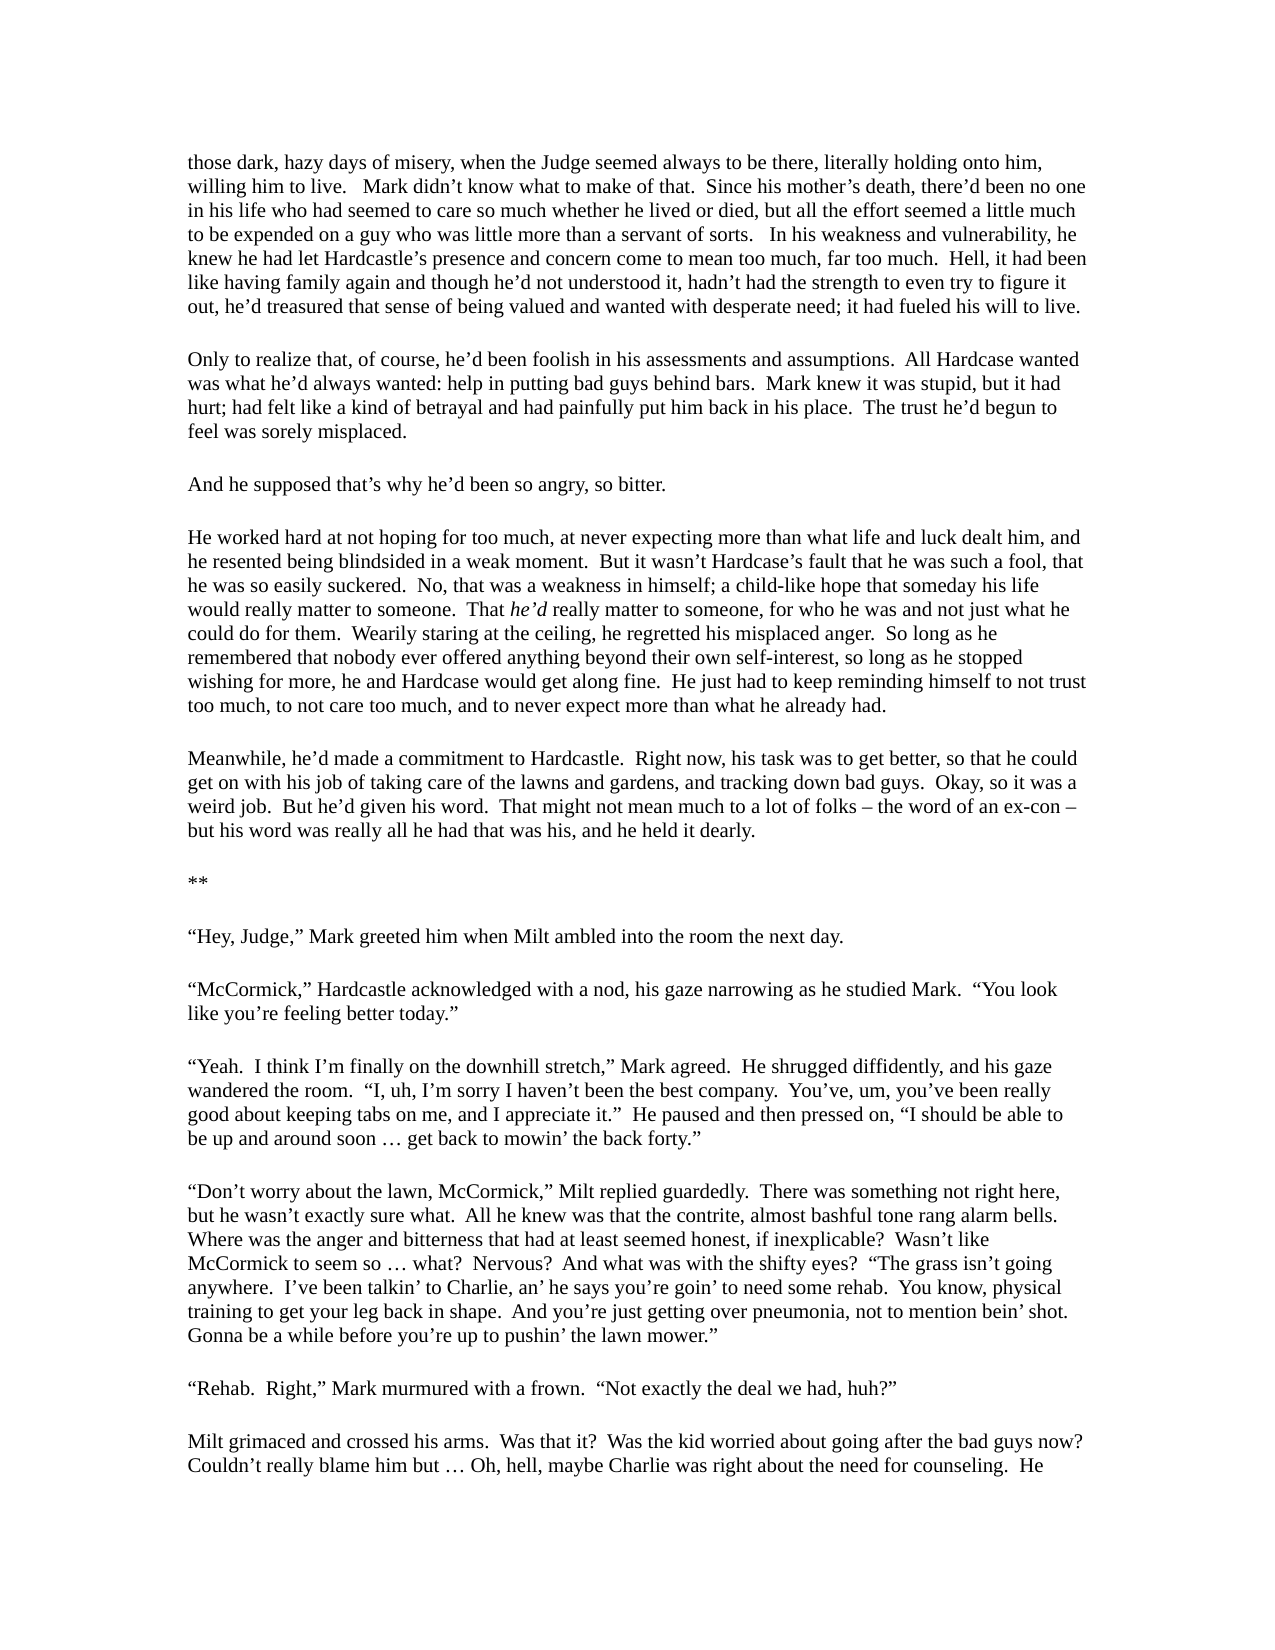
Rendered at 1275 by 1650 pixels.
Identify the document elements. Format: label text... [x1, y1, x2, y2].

text Only to realize that, of course, he’d been foolish in his assessments and assumptions. All Hardcase wanted was what he’d always wanted: help in putting bad guys behind bars. Mark knew it was stupid, but it had hurt; had felt like a kind of betrayal and had painfully put him back in his place. The trust he’d begun to feel was sorely misplaced. [187, 347, 1087, 443]
text Meanwhile, he’d made a commitment to Hardcastle. Right now, his task was to get better, so that he could get on with his job of taking care of the lawns and gardens, and tracking down bad guys. Okay, so it was a weird job. But he’d given his word. That might not mean much to a lot of folks – the word of an ex-con – but his word was really all he had that was his, and he held it dearly. [187, 746, 1087, 842]
text “Don’t worry about the lawn, McCormick,” Milt replied guardedly. There was something not right here, but he wasn’t exactly sure what. All he knew was that the contrite, almost bashful tone rang alarm bells. Where was the anger and bitterness that had at least seemed honest, if inexplicable? Wasn’t like McCormick to seem so … what? Nervous? And what was with the shifty eyes? “The grass isn’t going anywhere. I’ve been talkin’ to Charlie, an’ he says you’re goin’ to need some rehab. You know, physical training to get your leg back in shape. And you’re just getting over pneumonia, not to mention bein’ shot. Gonna be a while before you’re up to pushin’ the lawn mower.” [187, 1179, 1087, 1347]
text “Rehab. Right,” Mark murmured with a frown. “Not exactly the deal we had, huh?” [187, 1376, 1087, 1400]
text He worked hard at not hoping for too much, at never expecting more than what life and luck dealt him, and he resented being blindsided in a weak moment. But it wasn’t Hardcase’s fault that he was such a fool, that he was so easily suckered. No, that was a weakness in himself; a child-like hope that someday his life would really matter to someone. That he’d really matter to someone, for who he was and not just what he could do for them. Wearily staring at the ceiling, he regretted his misplaced anger. So long as he remembered that nobody ever offered anything beyond their own self-interest, so long as he stopped wishing for more, he and Hardcase would get along fine. He just had to keep reminding himself to not trust too much, to not care too much, and to never expect more than what he already had. [187, 525, 1087, 717]
text “Yeah. I think I’m finally on the downhill stretch,” Mark agreed. He shrugged diffidently, and his gaze wandered the room. “I, uh, I’m sorry I haven’t been the best company. You’ve, um, you’ve been really good about keeping tabs on me, and I appreciate it.” He paused and then pressed on, “I should be able to be up and around soon … get back to mowin’ the back forty.” [187, 1054, 1087, 1150]
text “Hey, Judge,” Mark greeted him when Milt ambled into the room the next day. [187, 924, 1087, 948]
text ** [187, 871, 1087, 895]
text And he supposed that’s why he’d been so angry, so bitter. [187, 472, 1087, 496]
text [187, 150, 1087, 318]
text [187, 1429, 1087, 1477]
text “McCormick,” Hardcastle acknowledged with a nod, his gaze narrowing as he studied Mark. “You look like you’re feeling better today.” [187, 977, 1087, 1025]
